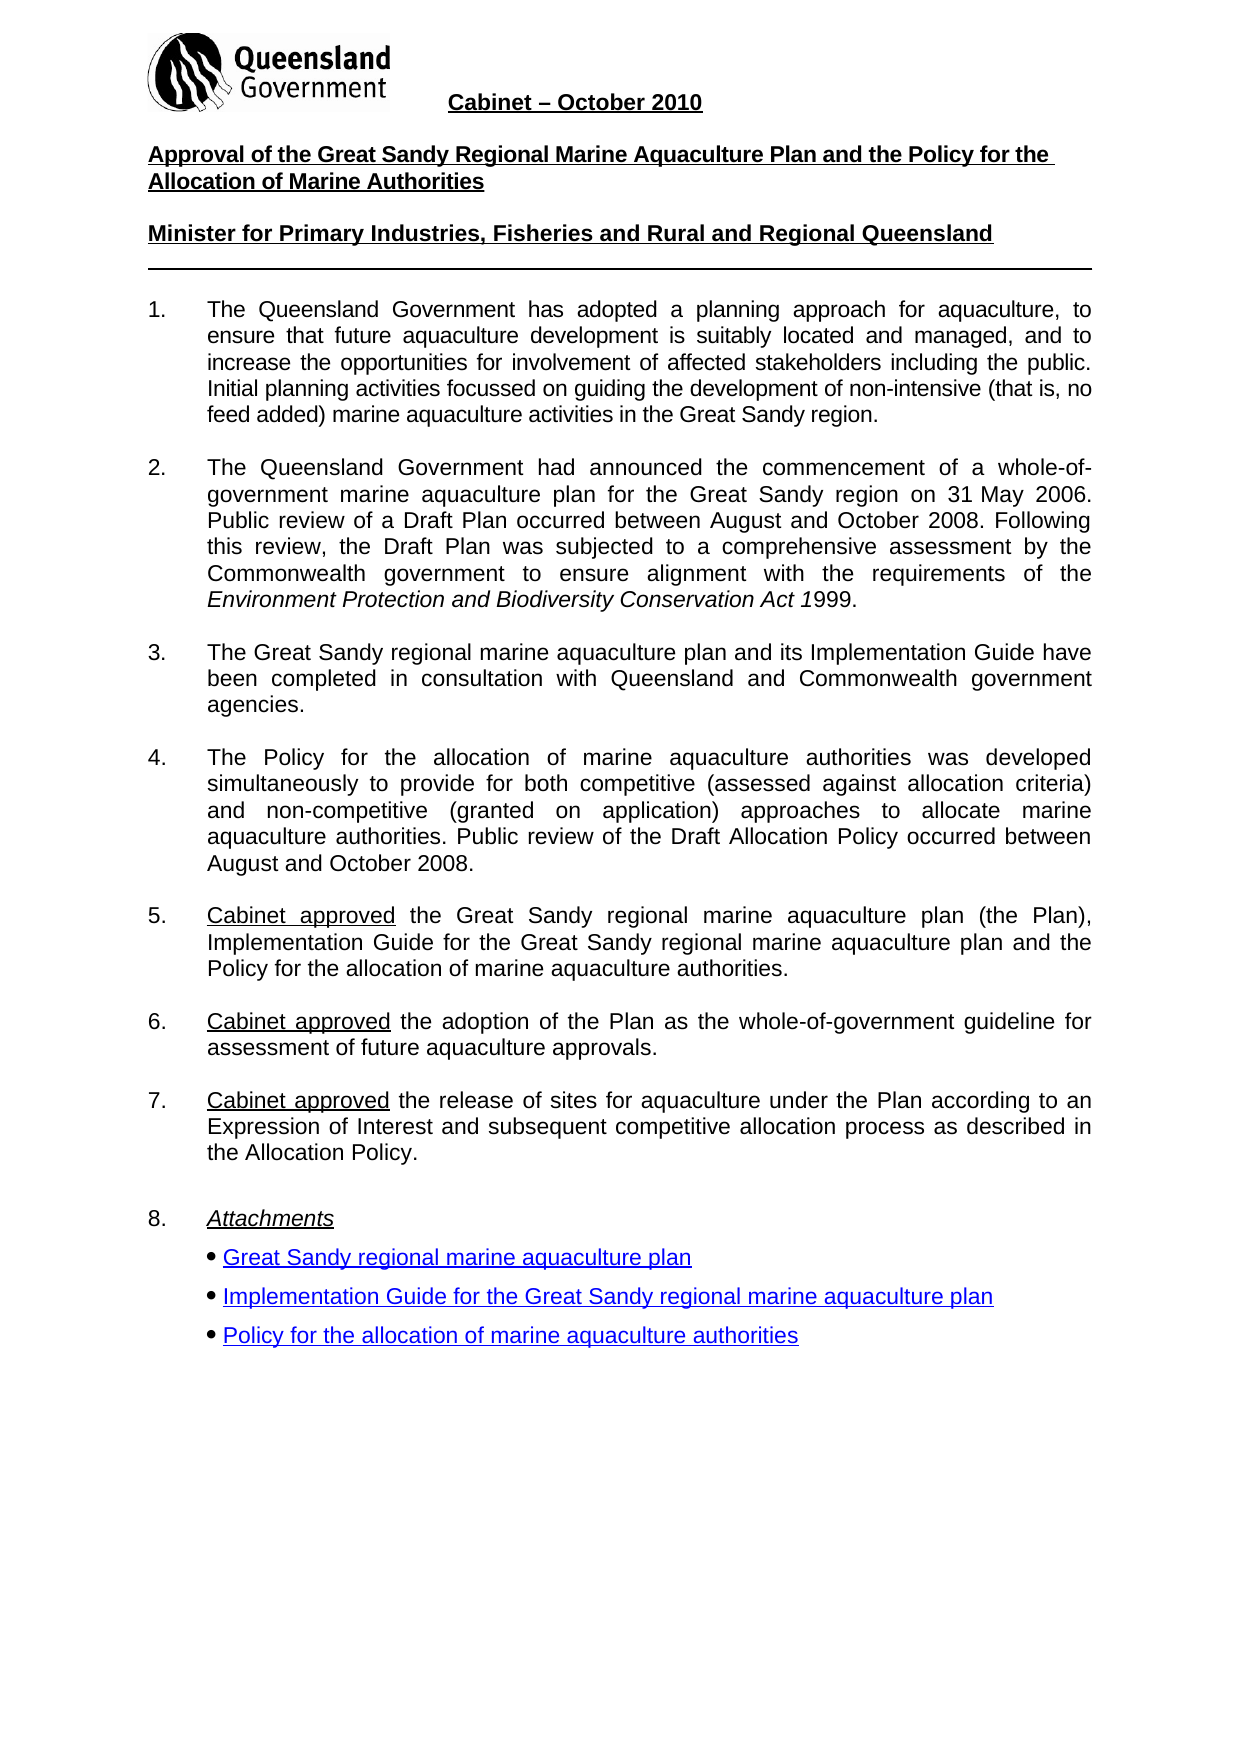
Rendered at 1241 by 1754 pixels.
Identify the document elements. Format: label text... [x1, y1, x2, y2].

list The Queensland Government has adopted a planning approach for aquaculture, to ensure that future aquaculture development is suitably located and managed, and to increase the opportunities for involvement of affected stakeholders including the public. Initial planning activities focussed on guiding the development of non-intensive (that is, no feed added) marine aquaculture activities in the Great Sandy region. [148, 296, 1092, 428]
list The Policy for the allocation of marine aquaculture authorities was developed simultaneously to provide for both competitive (assessed against allocation criteria) and non-competitive (granted on application) approaches to allocate marine aquaculture authorities. Public review of the Draft Allocation Policy occurred between August and October 2008. [148, 744, 1092, 876]
list The Queensland Government had announced the commencement of a whole-of-government marine aquaculture plan for the Great Sandy region on 31 May 2006. Public review of a Draft Plan occurred between August and October 2008. Following this review, the Draft Plan was subjected to a comprehensive assessment by the Commonwealth government to ensure alignment with the requirements of the Environment Protection and Biodiversity Conservation Act 1999. [148, 454, 1092, 612]
list Attachments [148, 1204, 1092, 1231]
list Policy for the allocation of marine aquaculture authorities [207, 1322, 1092, 1349]
list Implementation Guide for the Great Sandy regional marine aquaculture plan [207, 1283, 1092, 1310]
list Cabinet approved the adoption of the Plan as the whole-of-government guideline for assessment of future aquaculture approvals. [148, 1008, 1092, 1060]
list The Great Sandy regional marine aquaculture plan and its Implementation Guide have been completed in consultation with and Commonwealth government agencies. [148, 639, 1092, 718]
list Great Sandy regional marine aquaculture plan [207, 1243, 1092, 1270]
list Cabinet approved the Great Sandy regional marine aquaculture plan (the Plan), Implementation Guide for the Great Sandy regional marine aquaculture plan and the Policy for the allocation of marine aquaculture authorities. [148, 902, 1092, 981]
list Cabinet approved the release of sites for aquaculture under the Plan according to an Expression of Interest and subsequent competitive allocation process as described in the Allocation Policy. [148, 1087, 1092, 1166]
picture [147, 33, 390, 112]
